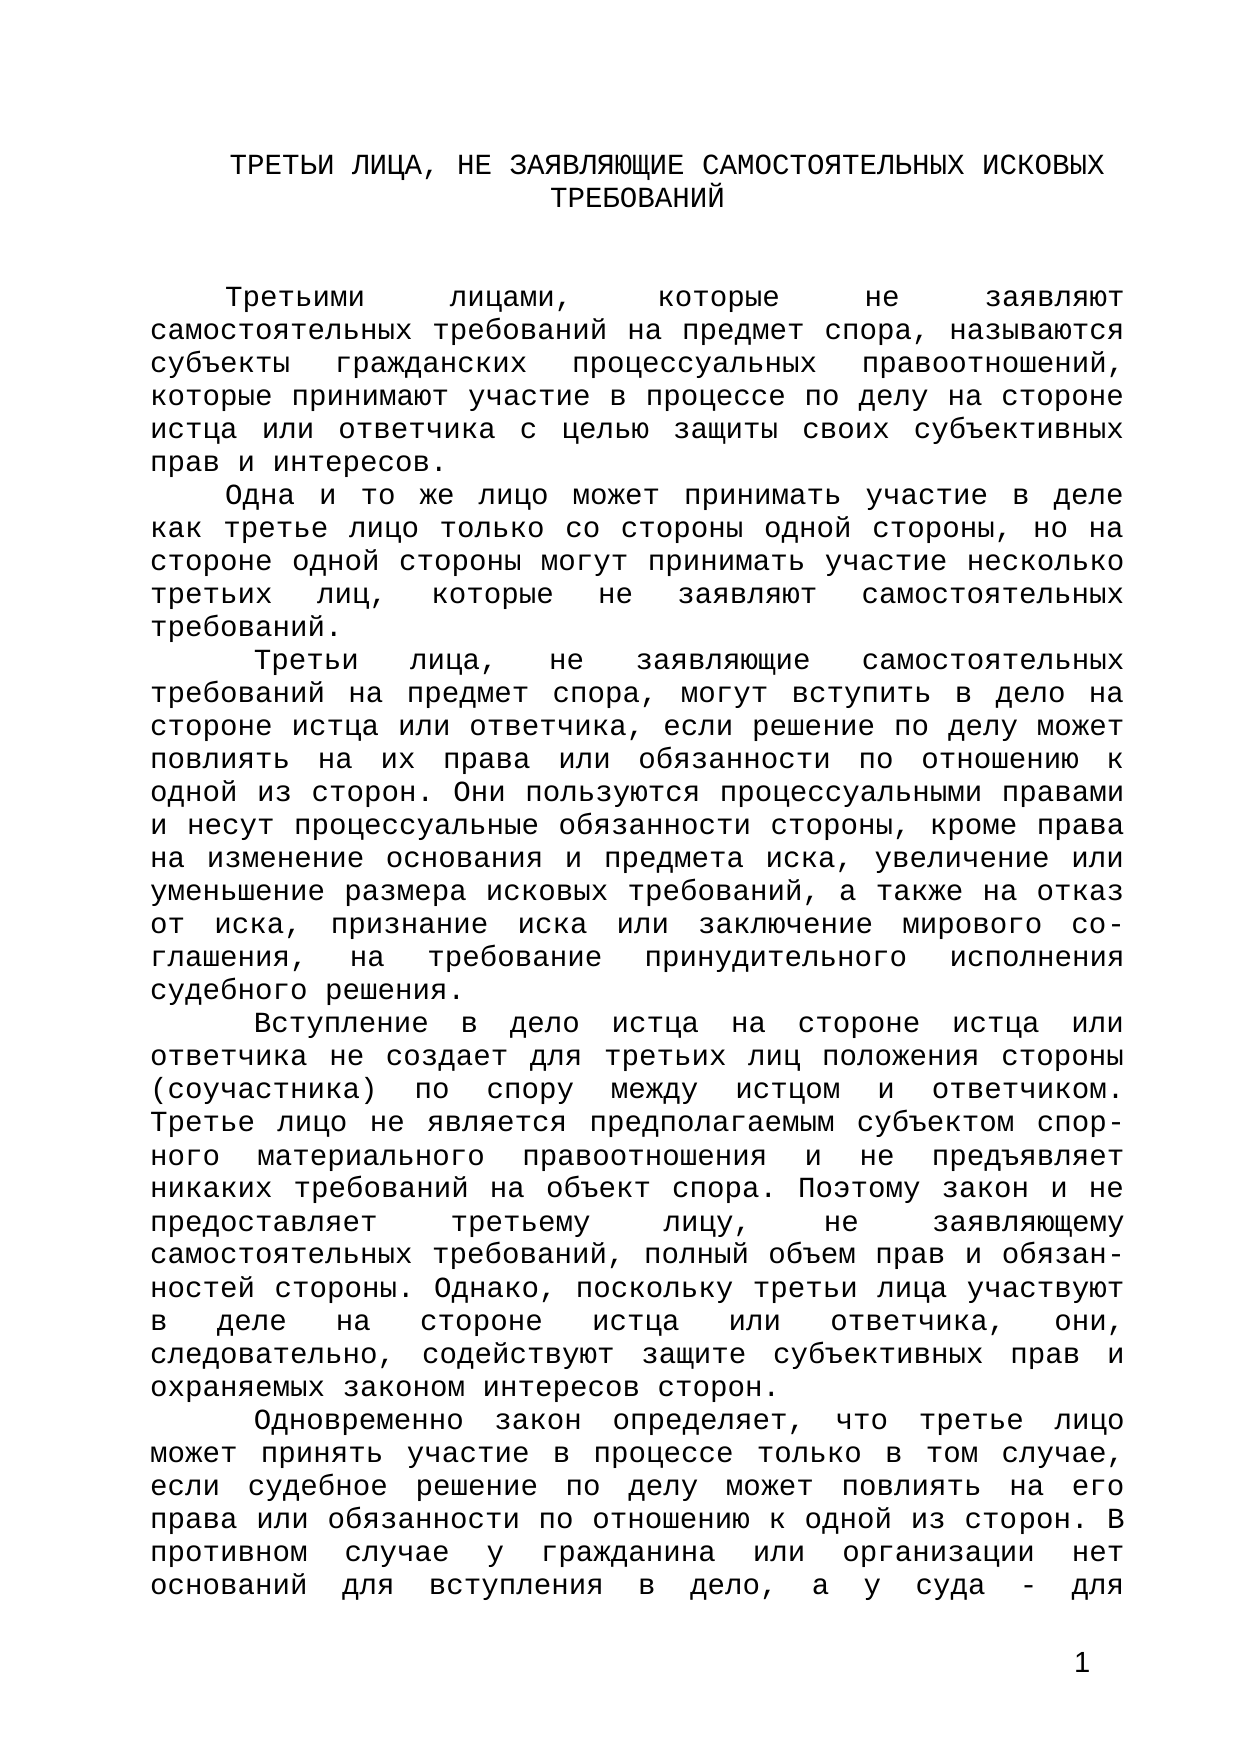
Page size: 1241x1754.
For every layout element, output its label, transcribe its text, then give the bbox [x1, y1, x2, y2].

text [150, 1405, 1124, 1603]
text Третьими лицами, которые не заявляют самостоятельных требований на предмет спора, называются субъекты гражданских процессуальных правоотношений, которые принимают участие в процессе по делу на стороне истца или ответчика с целью защиты своих субъективных прав и интересов. [150, 282, 1124, 480]
text Вступление в дело истца на стороне истца или ответчика не создает для третьих лиц положения стороны (соучастника) по спору между истцом и ответчиком. Третье лицо не является предполагаемым субъектом спорного материального правоотношения и не предъявляет никаких требований на объект спора. Поэтому закон и не предоставляет третьему лицу, не заявляющему самостоятельных требований, полный объем прав и обязанностей стороны. Однако, поскольку третьи лица участвуют в деле на стороне истца или ответчика, они, следовательно, содействуют защите субъективных прав и охраняемых законом интересов сторон. [150, 1008, 1124, 1405]
text Третьи лица, не заявляющие самостоятельных требований на предмет спора, могут вступить в дело на стороне истца или ответчика, если решение по делу может повлиять на их права или обязанности по отношению к одной из сторон. Они пользуются процессуальными правами и несут процессуальные обязанности стороны, кроме права на изменение основания и предмета иска, увеличение или уменьшение размера исковых требований, а также на отказ от иска, признание иска или заключение мирового соглашения, на требование принудительного исполнения судебного решения. [150, 645, 1124, 1008]
text ТРЕТЬИ ЛИЦА, НЕ ЗАЯВЛЯЮЩИЕ САМОСТОЯТЕЛЬНЫХ ИСКОВЫХ [209, 150, 1124, 183]
text ТРЕБОВАНИЙ [150, 183, 1124, 216]
text Одна и то же лицо может принимать участие в деле как третье лицо только со стороны одной стороны, но на стороне одной стороны могут принимать участие несколько третьих лиц, которые не заявляют самостоятельных требований. [150, 480, 1124, 645]
